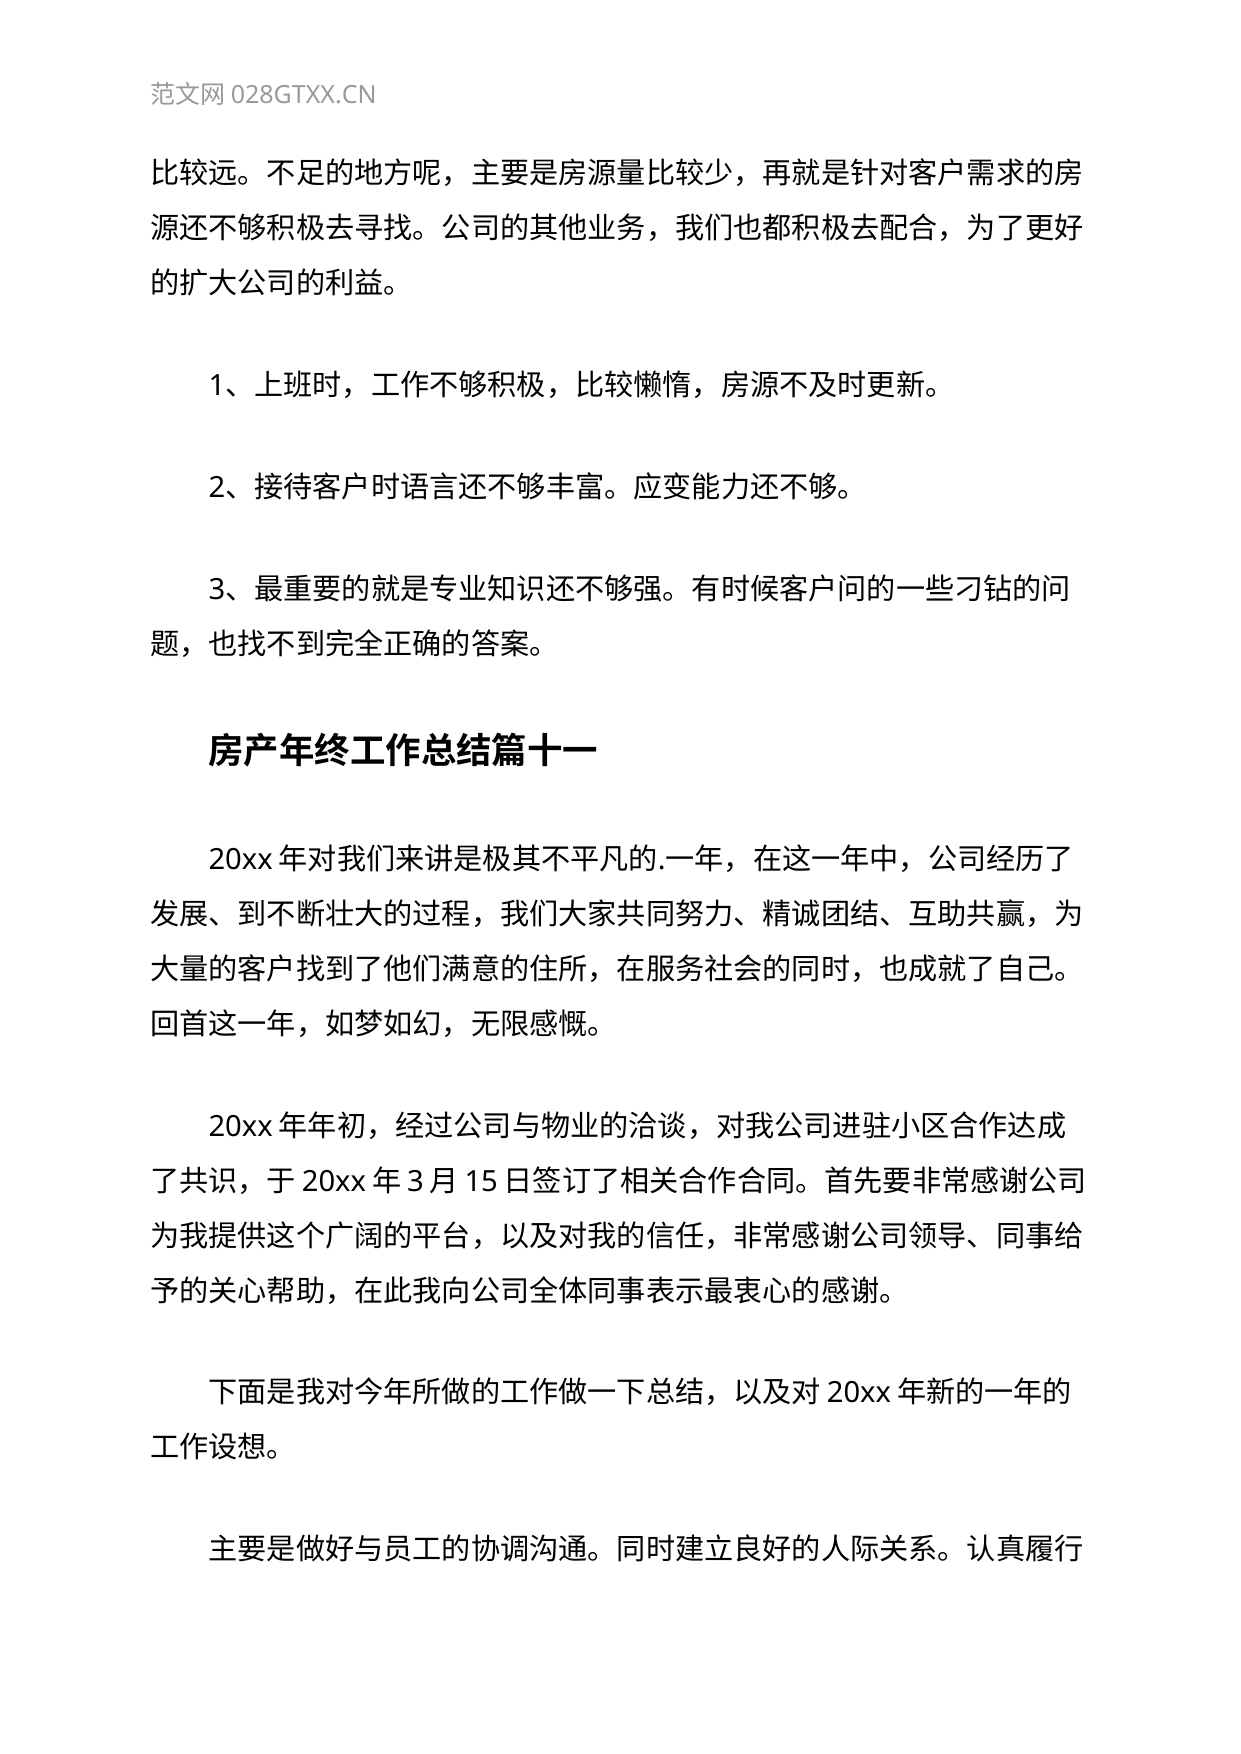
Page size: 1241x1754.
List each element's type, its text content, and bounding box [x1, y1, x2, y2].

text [150, 150, 1090, 302]
text 20xx年对我们来讲是极其不平凡的.一年，在这一年中，公司经历了发展、到不断壮大的过程，我们大家共同努力、精诚团结、互助共赢，为大量的客户找到了他们满意的住所，在服务社会的同时，也成就了自己。回首这一年，如梦如幻，无限感慨。 [150, 836, 1090, 1043]
text 2、接待客户时语言还不够丰富。应变能力还不够。 [150, 463, 1090, 506]
text 房产年终工作总结篇十一 [150, 722, 1090, 773]
text 1、上班时，工作不够积极，比较懒惰，房源不及时更新。 [150, 362, 1090, 404]
text 3、最重要的就是专业知识还不够强。有时候客户问的一些刁钻的问题，也找不到完全正确的答案。 [150, 566, 1090, 663]
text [150, 1526, 1090, 1568]
text 下面是我对今年所做的工作做一下总结，以及对20xx年新的一年的工作设想。 [150, 1369, 1090, 1466]
text 20xx年年初，经过公司与物业的洽谈，对我公司进驻小区合作达成了共识，于20xx年3月15日签订了相关合作合同。首先要非常感谢公司为我提供这个广阔的平台，以及对我的信任，非常感谢公司领导、同事给予的关心帮助，在此我向公司全体同事表示最衷心的感谢。 [150, 1102, 1090, 1309]
